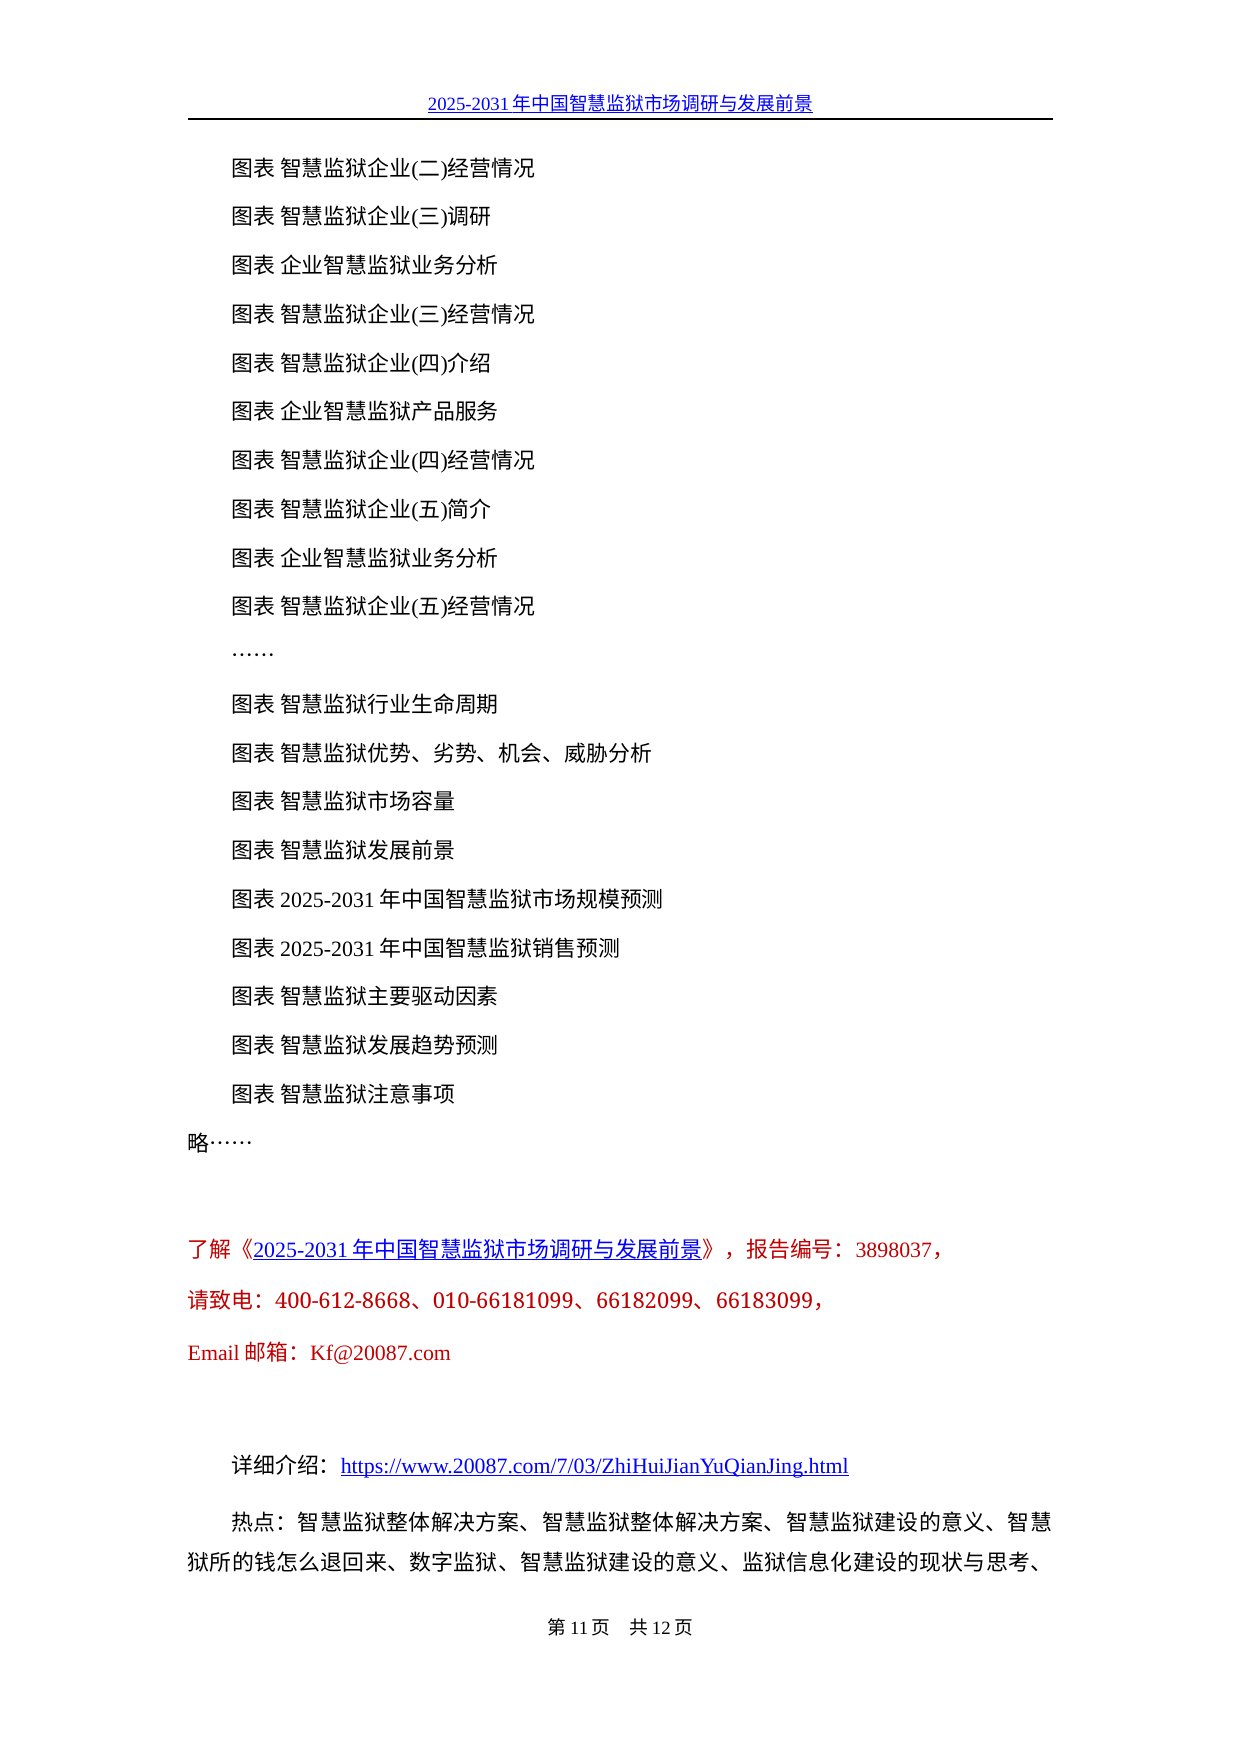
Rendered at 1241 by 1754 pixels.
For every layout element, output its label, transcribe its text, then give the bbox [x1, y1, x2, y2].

text Email邮箱：Kf@20087.com [187, 1335, 1053, 1367]
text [187, 1504, 1053, 1577]
text 了解《2025-2031年中国智慧监狱市场调研与发展前景》，报告编号：3898037， [187, 1232, 1053, 1264]
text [187, 150, 1053, 1158]
text 请致电：400-612-8668、010-66181099、66182099、66183099， [187, 1283, 1053, 1316]
text 详细介绍：https://www.20087.com/7/03/ZhiHuiJianYuQianJing.html [187, 1448, 1053, 1480]
